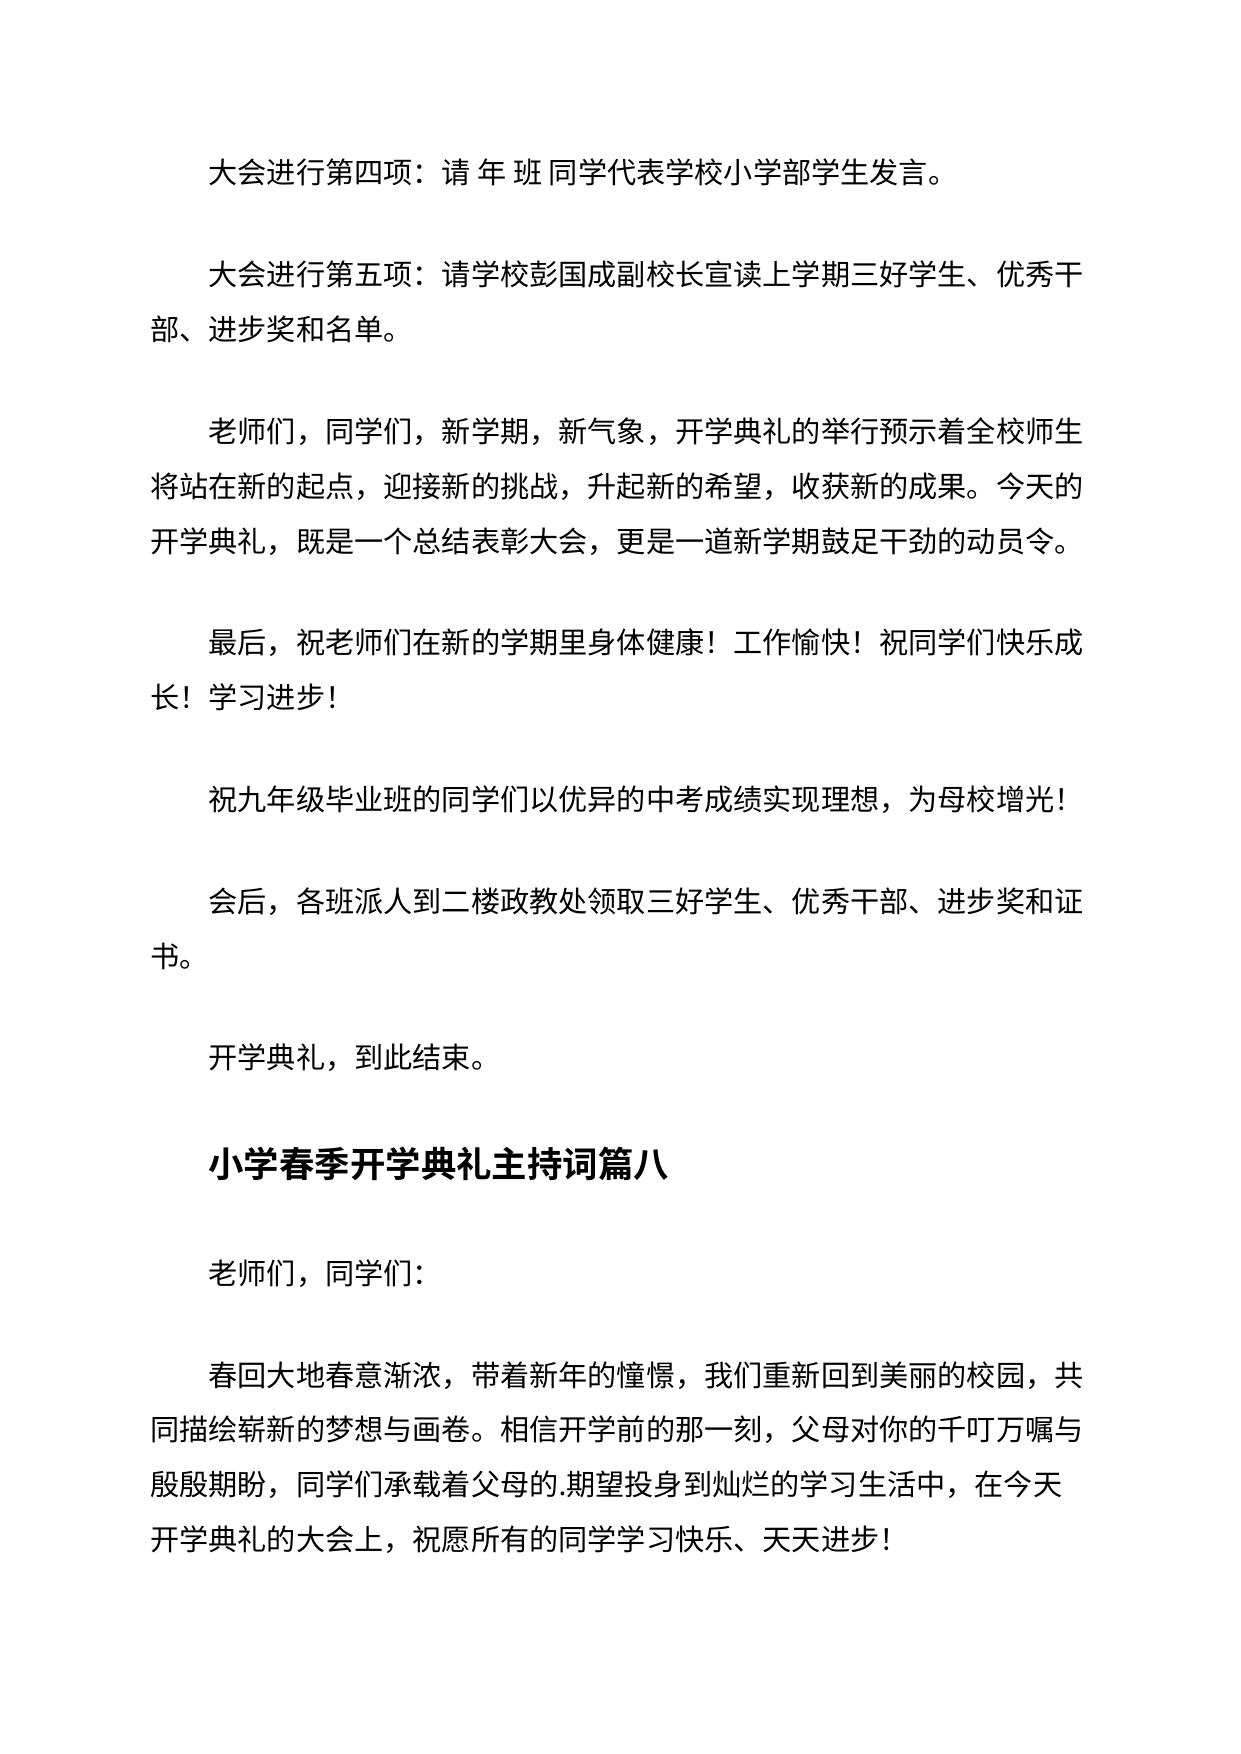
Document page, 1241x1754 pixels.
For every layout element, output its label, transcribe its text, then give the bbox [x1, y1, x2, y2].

text 老师们，同学们，新学期，新气象，开学典礼的举行预示着全校师生将站在新的起点，迎接新的挑战，升起新的希望，收获新的成果。今天的开学典礼，既是一个总结表彰大会，更是一道新学期鼓足干劲的动员令。 [150, 408, 1090, 561]
text 大会进行第五项：请学校彭国成副校长宣读上学期三好学生、优秀干部、进步奖和名单。 [150, 252, 1090, 349]
text 会后，各班派人到二楼政教处领取三好学生、优秀干部、进步奖和证书。 [150, 878, 1090, 976]
text 最后，祝老师们在新的学期里身体健康！工作愉快！祝同学们快乐成长！学习进步！ [150, 620, 1090, 717]
text 大会进行第四项：请 年 班 同学代表学校小学部学生发言。 [150, 150, 1090, 192]
text 小学春季开学典礼主持词篇八 [150, 1137, 1090, 1188]
text 老师们，同学们： [150, 1250, 1090, 1293]
text 春回大地春意渐浓，带着新年的憧憬，我们重新回到美丽的校园，共同描绘崭新的梦想与画卷。相信开学前的那一刻，父母对你的千叮万嘱与殷殷期盼，同学们承载着父母的.期望投身到灿烂的学习生活中，在今天开学典礼的大会上，祝愿所有的同学学习快乐、天天进步！ [150, 1352, 1090, 1559]
text 祝九年级毕业班的同学们以优异的中考成绩实现理想，为母校增光！ [150, 777, 1090, 819]
text 开学典礼，到此结束。 [150, 1035, 1090, 1077]
